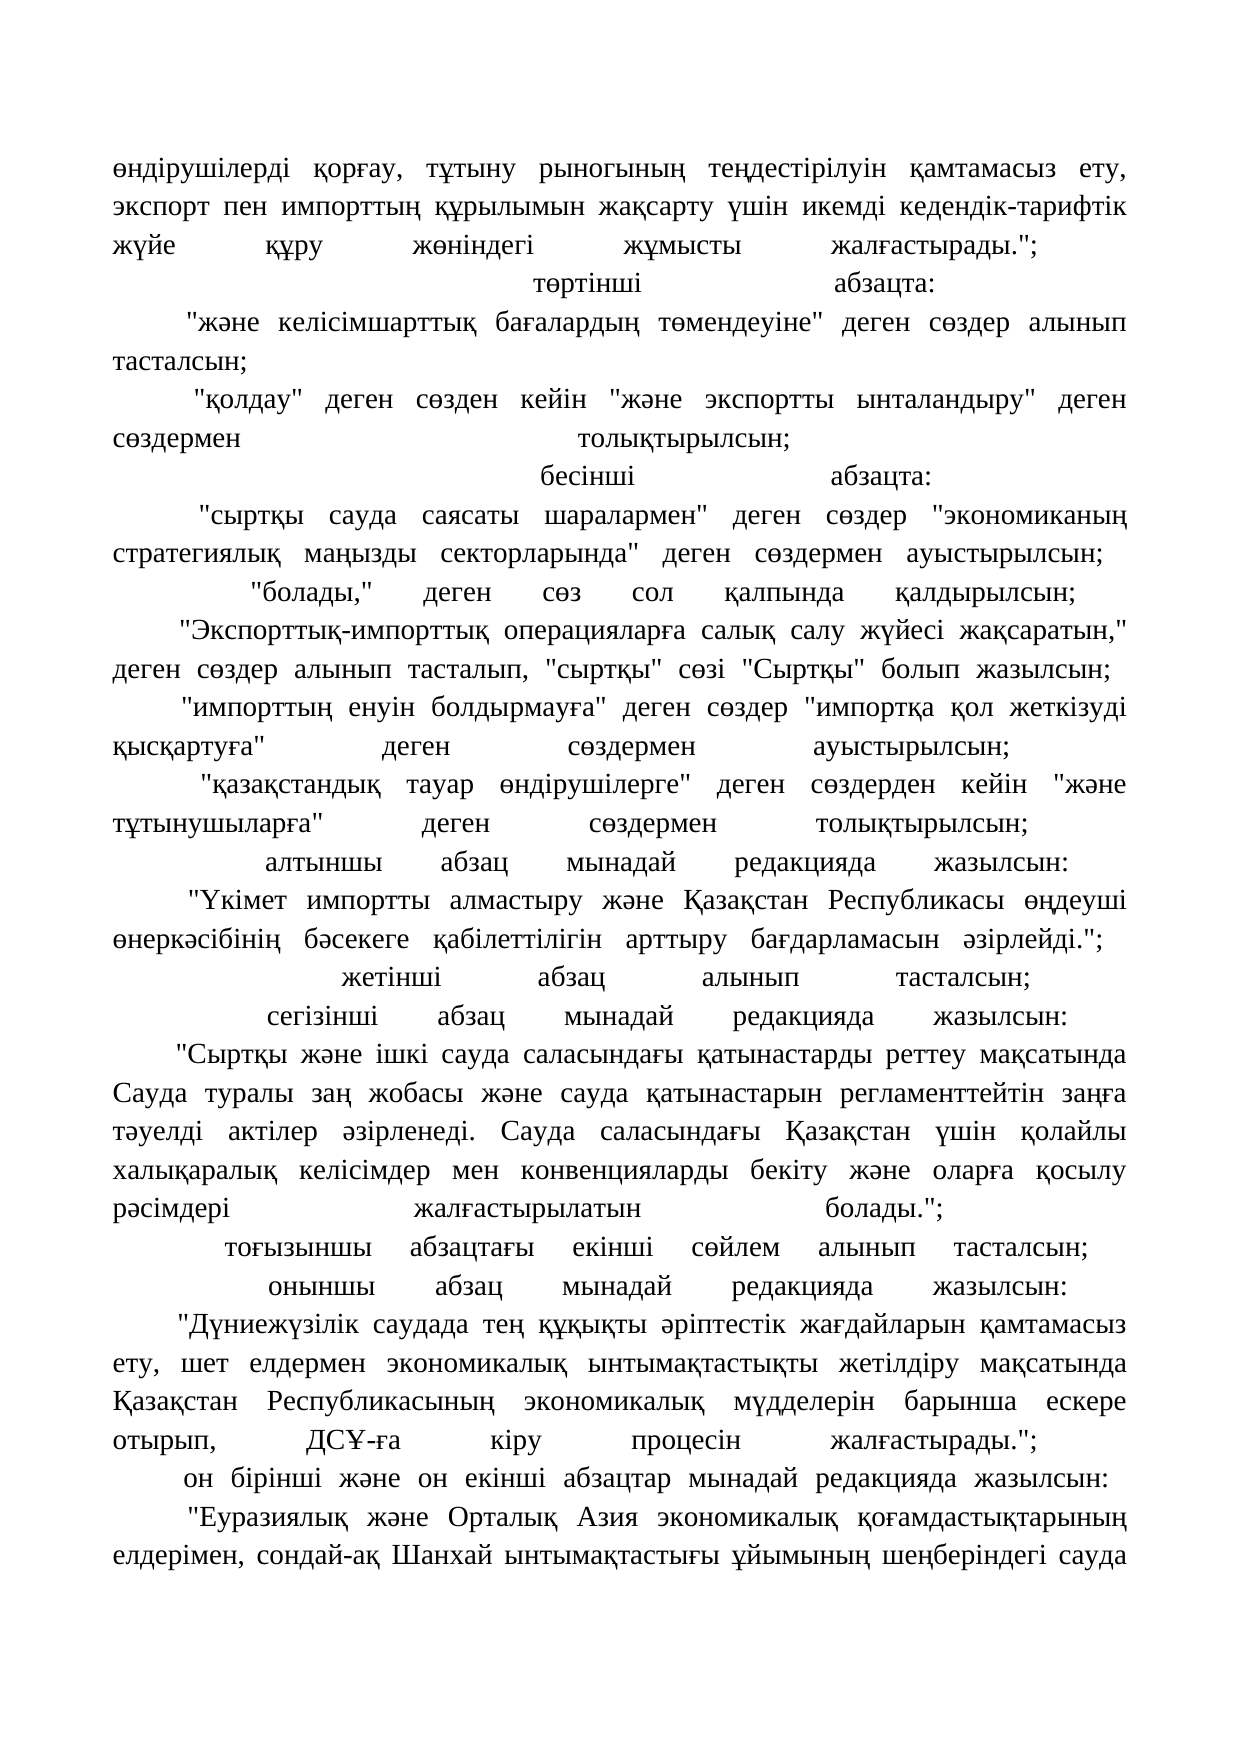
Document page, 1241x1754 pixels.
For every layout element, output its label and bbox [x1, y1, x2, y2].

text [112, 150, 1128, 1571]
